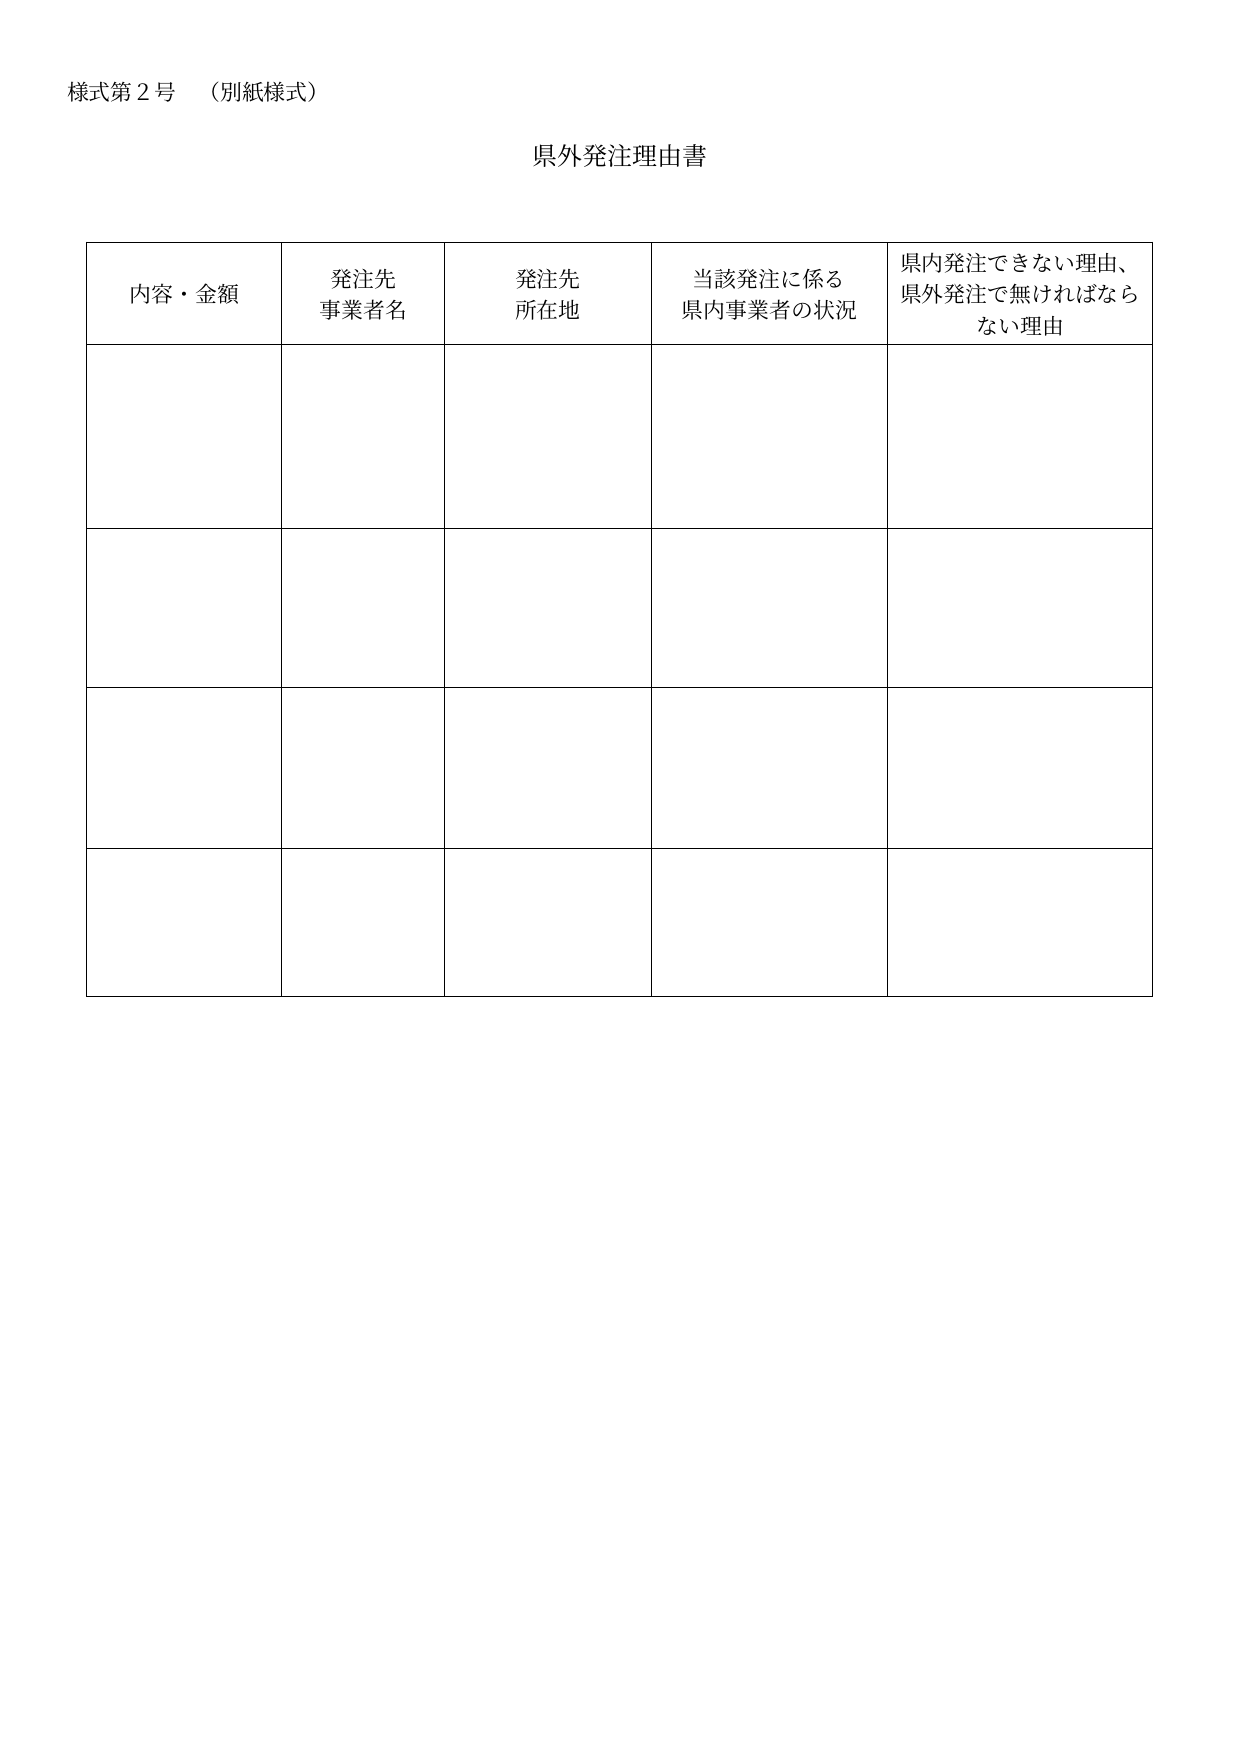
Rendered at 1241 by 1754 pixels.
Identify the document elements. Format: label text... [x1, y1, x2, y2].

table_cell [282, 529, 444, 687]
text 様式第２号 （別紙様式） [67, 75, 1165, 106]
table_cell [87, 688, 281, 848]
table_cell [282, 688, 444, 848]
table_cell [652, 529, 887, 687]
text 県外発注理由書 [75, 136, 1165, 172]
table_cell [445, 688, 651, 848]
table_cell [888, 688, 1152, 848]
table_header 発注先 事業者名 [282, 243, 444, 344]
table_cell [282, 849, 444, 996]
table_cell [652, 849, 887, 996]
table_cell [888, 849, 1152, 996]
table_header 発注先 所在地 [445, 243, 651, 344]
table_header 当該発注に係る 県内事業者の状況 [652, 243, 887, 344]
table_cell [888, 345, 1152, 527]
table_cell [652, 688, 887, 848]
table_cell [445, 345, 651, 527]
table_cell [87, 345, 281, 527]
table_header 内容・金額 [87, 243, 281, 344]
table_cell [445, 849, 651, 996]
table_header 県内発注できない理由、県外発注で無ければならない理由 [888, 243, 1152, 344]
table_cell [282, 345, 444, 527]
table_cell [87, 529, 281, 687]
table_cell [888, 529, 1152, 687]
table_cell [445, 529, 651, 687]
table_cell [652, 345, 887, 527]
table_cell [87, 849, 281, 996]
